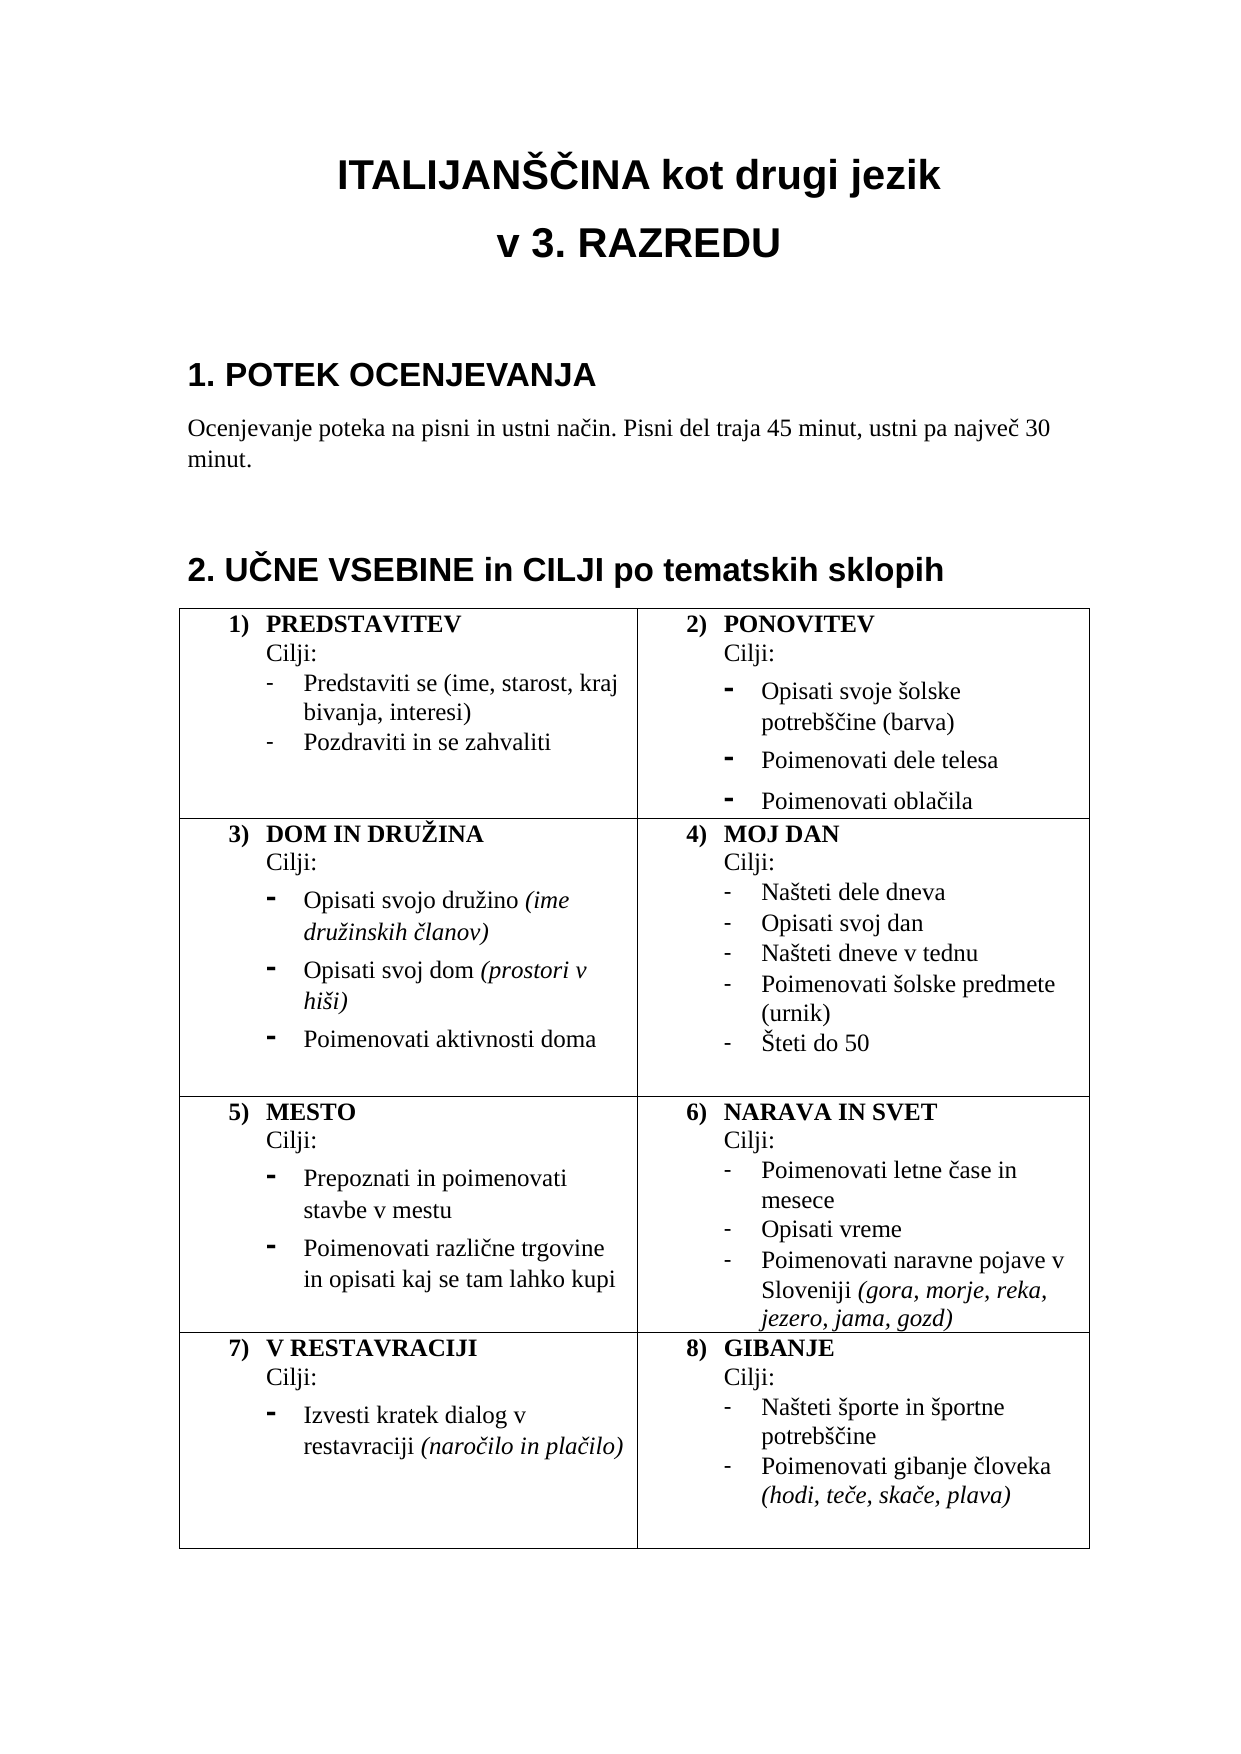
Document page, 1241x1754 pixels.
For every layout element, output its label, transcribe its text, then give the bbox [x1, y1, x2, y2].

table_cell V RESTAVRACIJI Cilji: Izvesti kratek dialog v restavraciji (naročilo in plačilo) [180, 1333, 637, 1548]
list POTEK OCENJEVANJA [187, 355, 1090, 393]
text ITALIJANŠČINA kot drugi jezik [187, 150, 1090, 198]
text 2. UČNE VSEBINE in CILJI po tematskih sklopih [187, 550, 1090, 588]
table_header PREDSTAVITEV Cilji: Predstaviti se (ime, starost, kraj bivanja, interesi) Pozdraviti in se zahvaliti [180, 609, 637, 818]
table_cell MESTO Cilji: Prepoznati in poimenovati stavbe v mestu Poimenovati različne trgovine in opisati kaj se tam lahko kupi [180, 1097, 637, 1332]
table_cell GIBANJE Cilji: Našteti športe in športne potrebščine Poimenovati gibanje človeka (hodi, teče, skače, plava) [638, 1333, 1089, 1548]
table_cell NARAVA IN SVET Cilji: Poimenovati letne čase in mesece Opisati vreme Poimenovati naravne pojave v Sloveniji (gora, morje, reka, jezero, jama, gozd) [638, 1097, 1089, 1332]
table_header PONOVITEV Cilji: Opisati svoje šolske potrebščine (barva) Poimenovati dele telesa Poimenovati oblačila [638, 609, 1089, 818]
text v 3. RAZREDU [187, 218, 1090, 266]
text Ocenjevanje poteka na pisni in ustni način. Pisni del traja 45 minut, ustni pa največ 30 minut. [187, 413, 1090, 473]
table_cell DOM IN DRUŽINA Cilji: Opisati svojo družino (ime družinskih članov) Opisati svoj dom (prostori v hiši) Poimenovati aktivnosti doma [180, 819, 637, 1096]
table_cell MOJ DAN Cilji: Našteti dele dneva Opisati svoj dan Našteti dneve v tednu Poimenovati šolske predmete (urnik) Šteti do 50 [638, 819, 1089, 1096]
